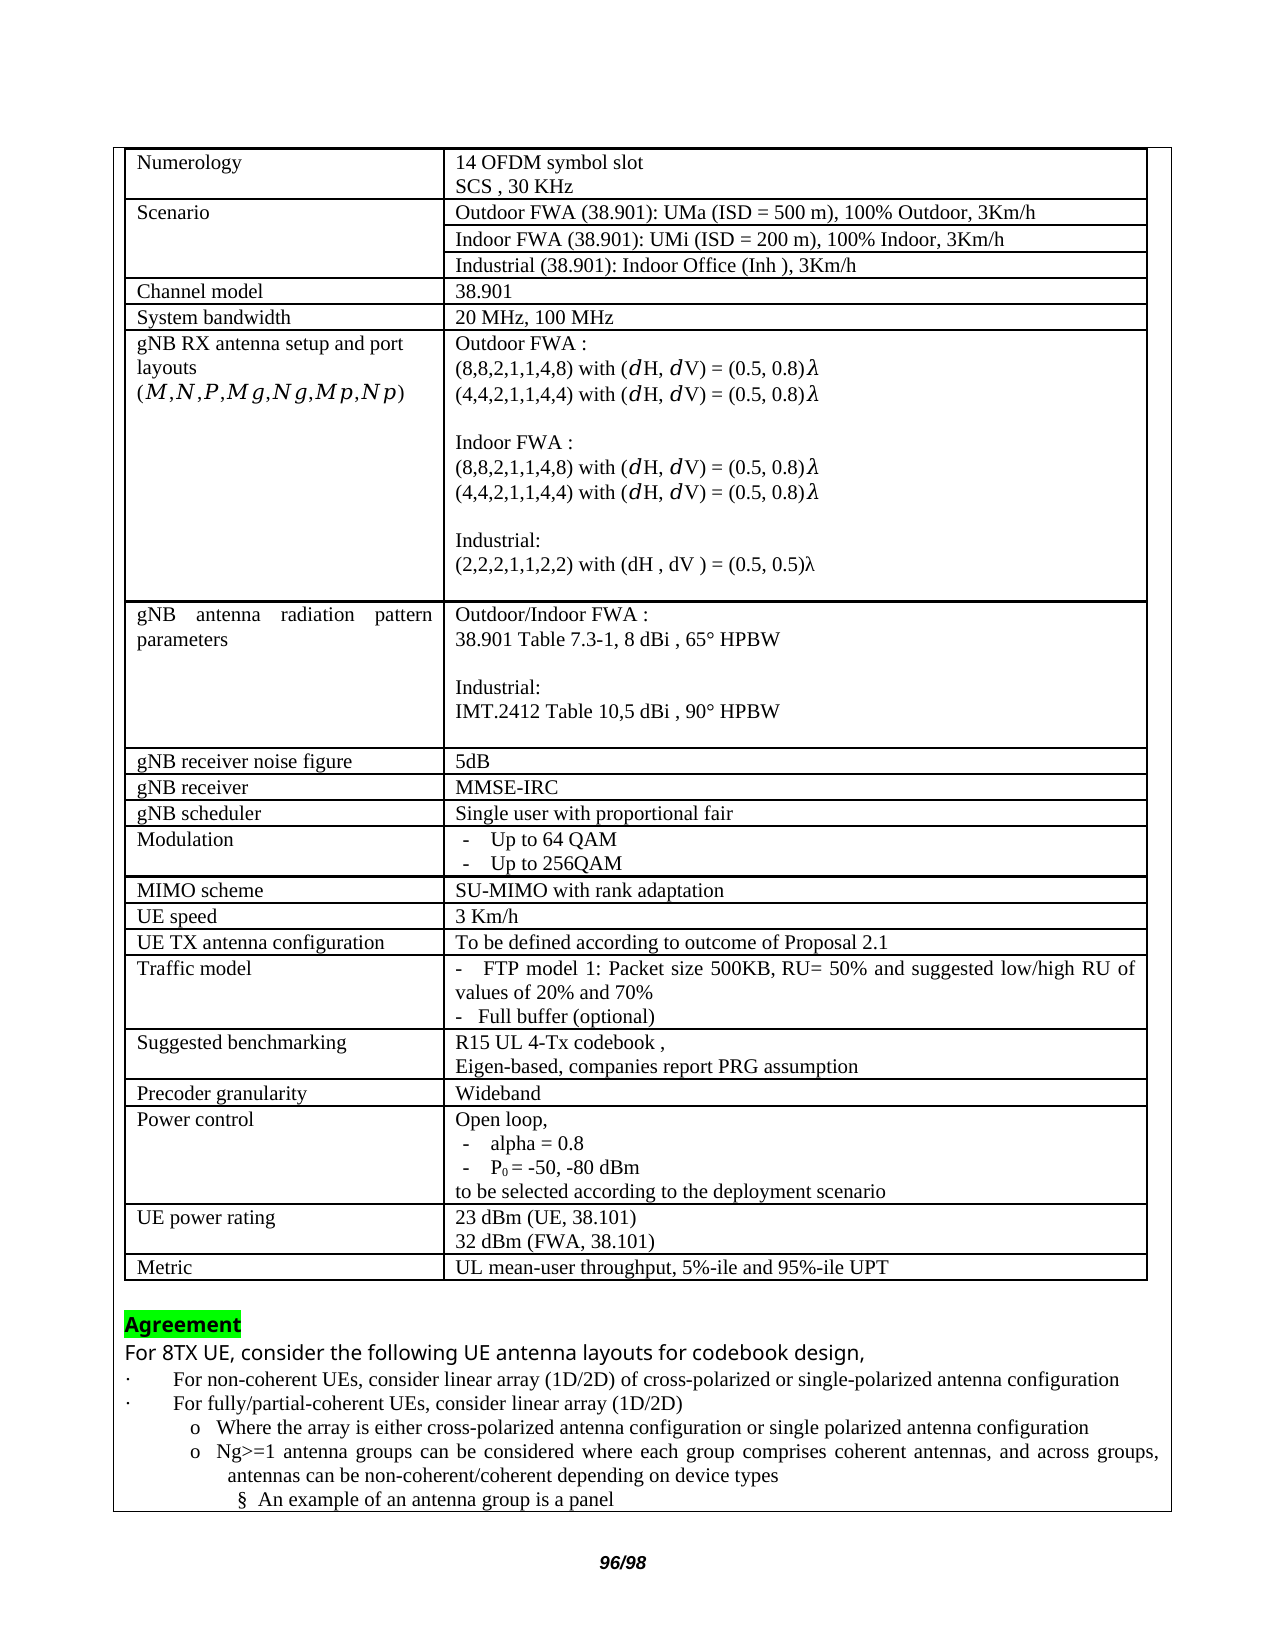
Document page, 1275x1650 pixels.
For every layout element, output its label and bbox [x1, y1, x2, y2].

table_header [114, 148, 1171, 1511]
